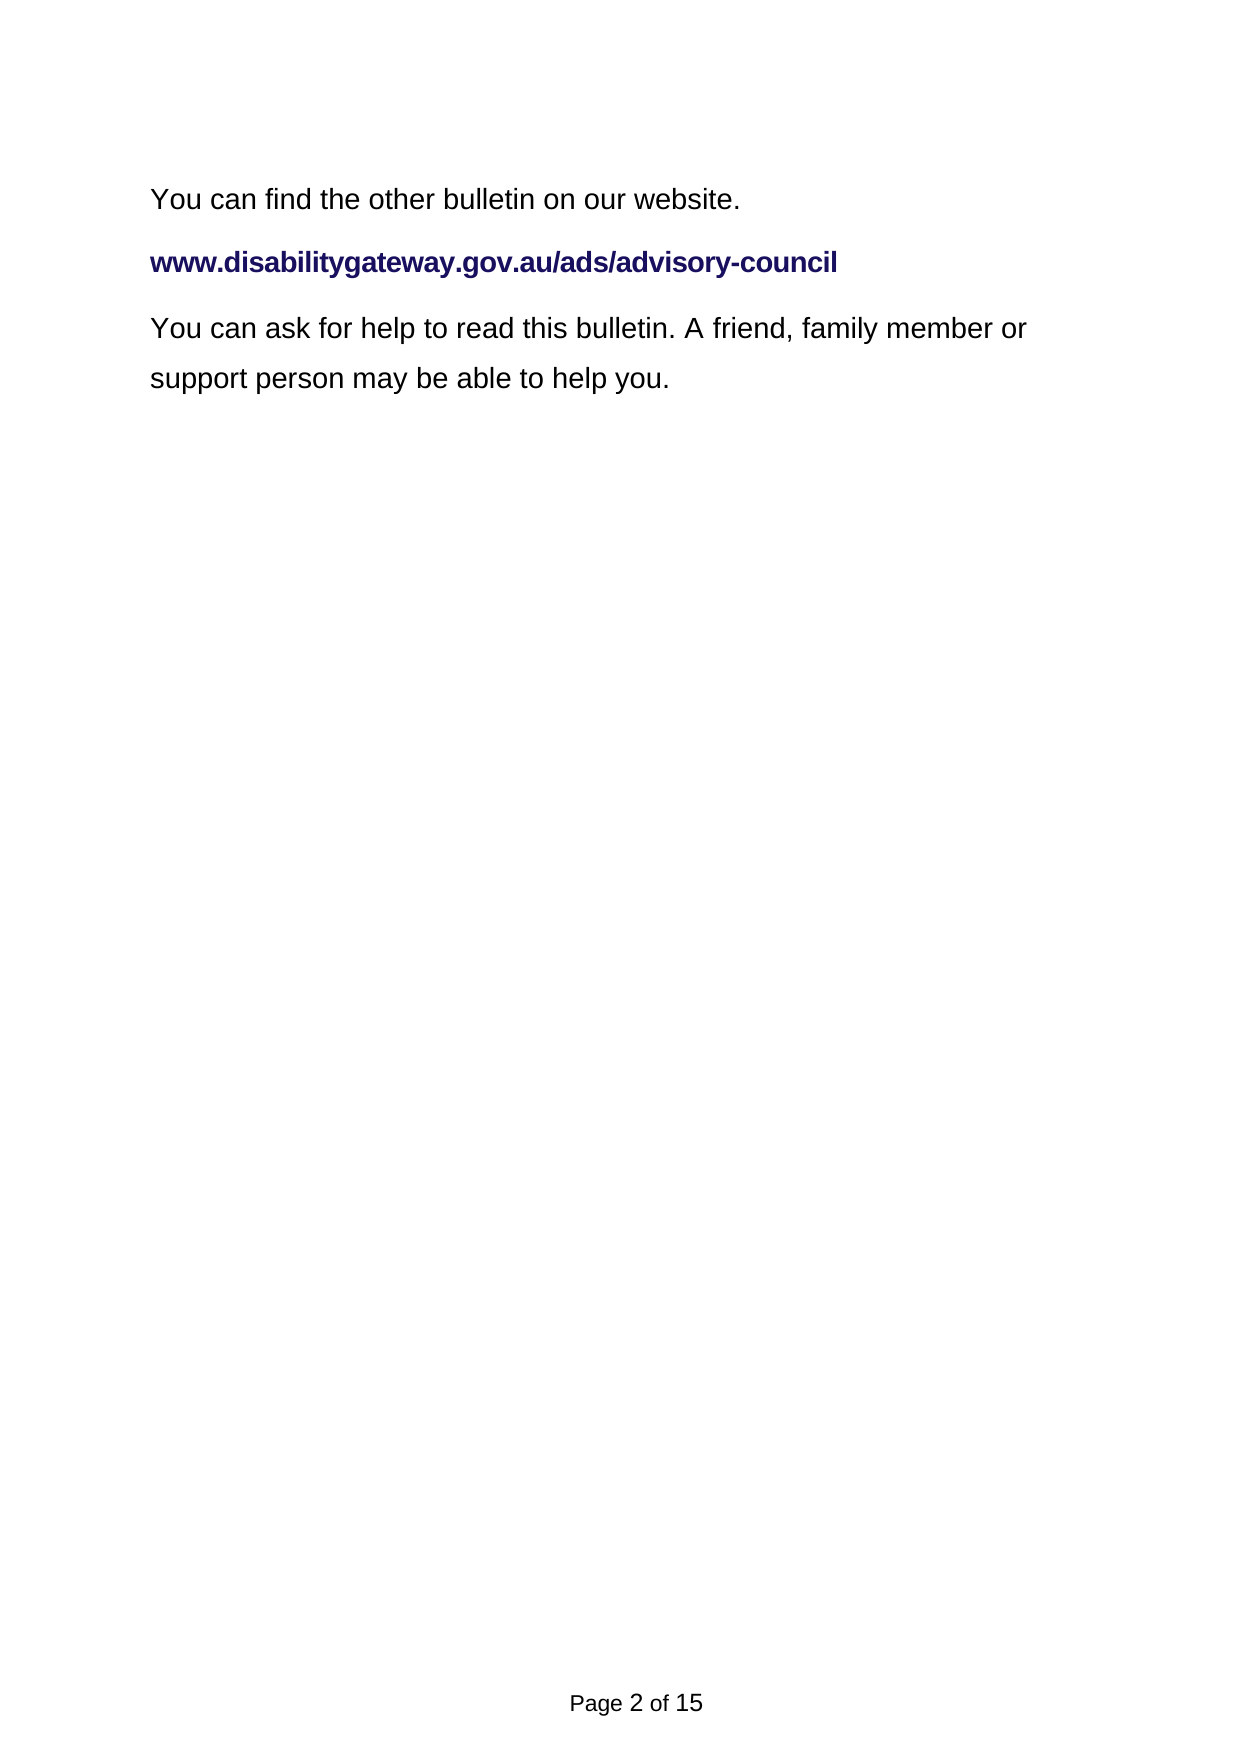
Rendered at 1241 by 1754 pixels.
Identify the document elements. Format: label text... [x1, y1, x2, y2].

text You can find the other bulletin on our website. [142, 179, 1131, 215]
text You can ask for help to read this bulletin. A friend, family member or support person may be able to help you. [150, 311, 1122, 394]
text www.disabilitygateway.gov.au/ads/advisory-council [142, 242, 1131, 280]
